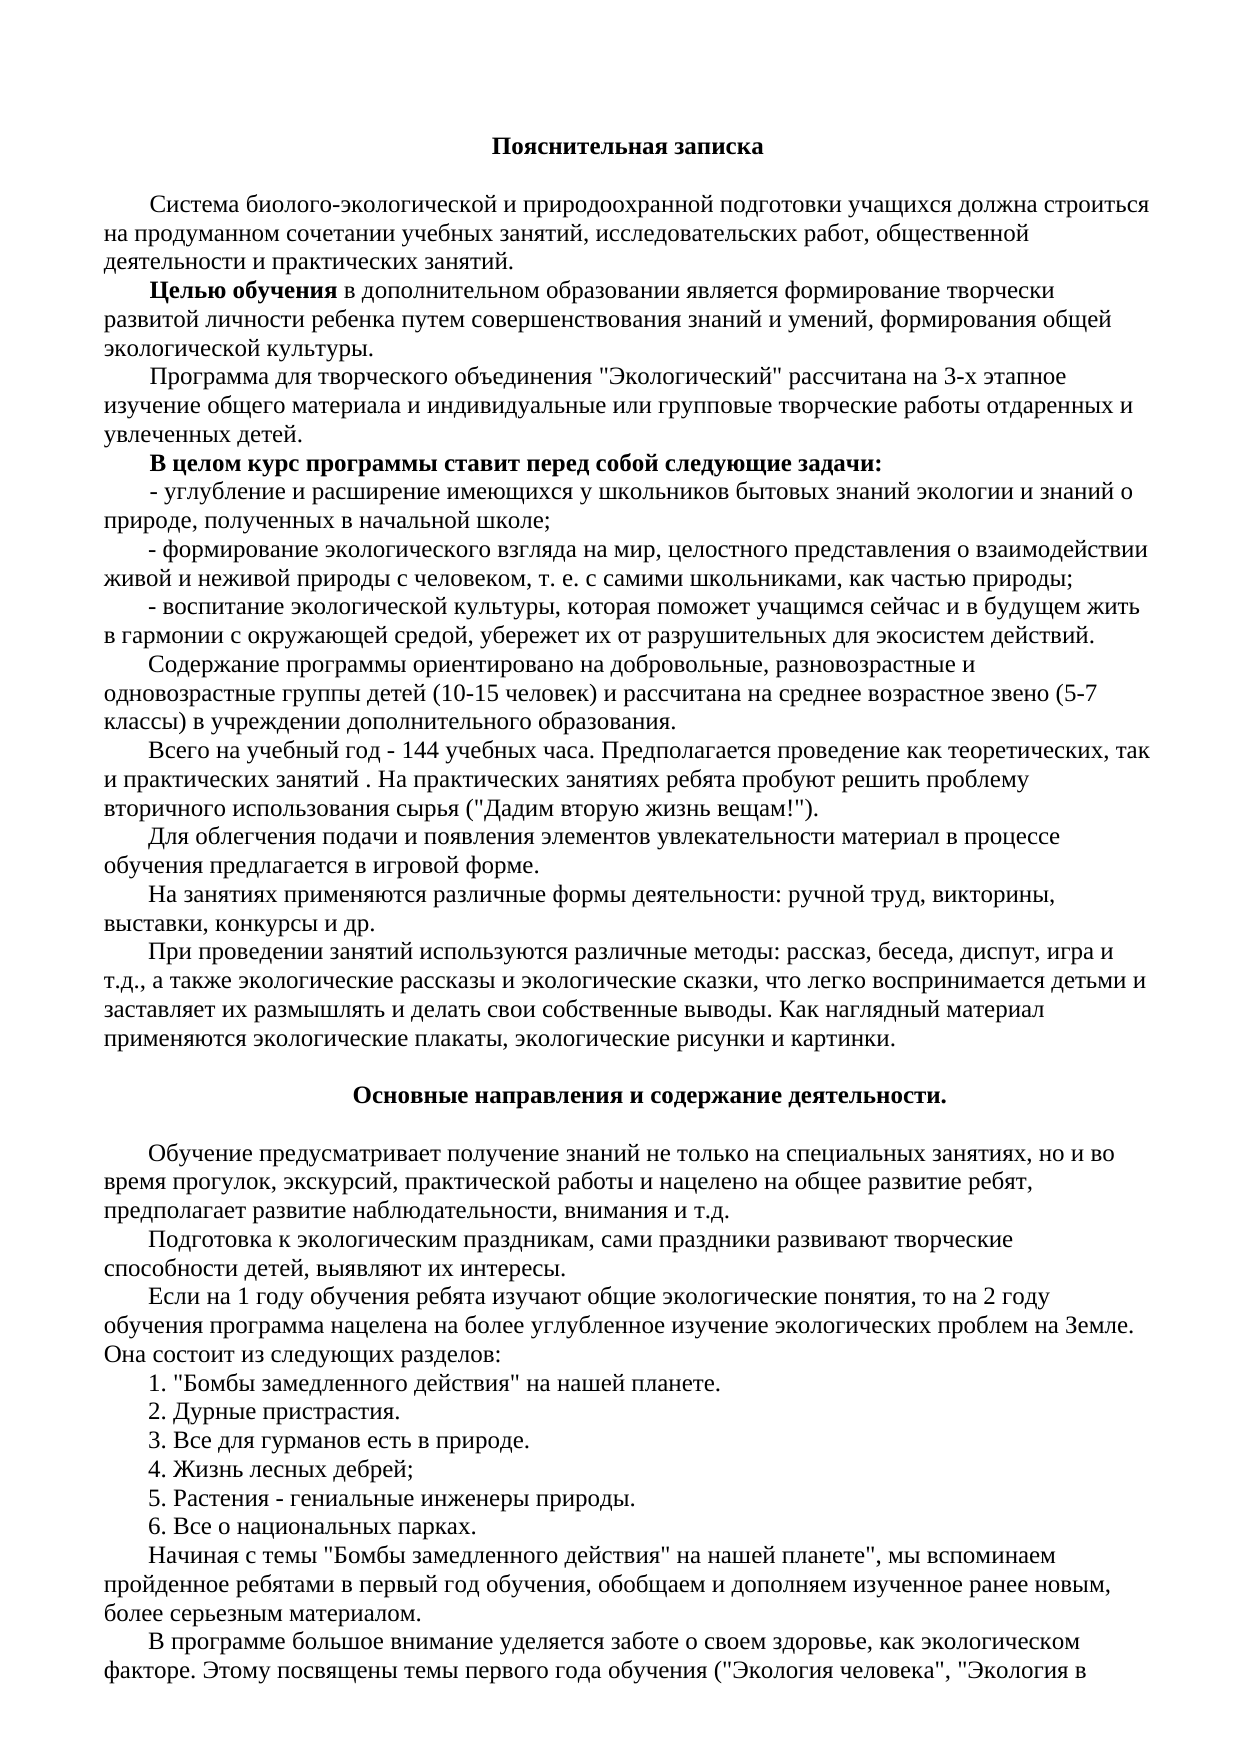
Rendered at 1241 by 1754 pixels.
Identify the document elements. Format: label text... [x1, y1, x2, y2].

text На занятиях применяются различные формы деятельности: ручной труд, викторины, выставки, конкурсы и др. [103, 879, 1152, 936]
text Обучение предусматривает получение знаний не только на специальных занятиях, но и во время прогулок, экскурсий, практической работы и нацелено на общее развитие ребят, предполагает развитие наблюдательности, внимания и т.д. [103, 1138, 1152, 1224]
text Начиная с темы "Бомбы замедленного действия" на нашей планете", мы вспоминаем пройденное ребятами в первый год обучения, обобщаем и дополняем изученное ранее новым, более серьезным материалом. [103, 1540, 1152, 1626]
text Целью обучения в дополнительном образовании является формирование творчески развитой личности ребенка путем совершенствования знаний и умений, формирования общей экологической культуры. [103, 275, 1152, 361]
text - формирование экологического взгляда на мир, целостного представления о взаимодействии живой и неживой природы с человеком, т. е. с самими школьниками, как частью природы; [103, 534, 1152, 591]
text Подготовка к экологическим праздникам, сами праздники развивают творческие способности детей, выявляют их интересы. [103, 1224, 1152, 1281]
text Основные направления и содержание деятельности. [103, 1080, 1152, 1109]
text - воспитание экологической культуры, которая поможет учащимся сейчас и в будущем жить в гармонии с окружающей средой, убережет иx от разрушительных для экосистем действий. [103, 591, 1152, 649]
text - углубление и расширение имеющихся у школьников бытовых знаний экологии и знаний о природе, полученных в начальной школе; [103, 476, 1152, 534]
text Программа для творческого объединения "Экологический" рассчитана на 3-х этапное изучение общего материала и индивидуальные или групповые творческие работы отдаренных и увлеченных детей. [103, 361, 1152, 448]
text 3. Все для гурманов есть в природе. [103, 1425, 1152, 1454]
text Система биолого-экологической и природоохранной подготовки учащихся должна строиться на продуманном сочетании учебных занятий, исследовательских работ, общественной деятельности и практических занятий. [103, 189, 1152, 275]
text При проведении занятий используются различные методы: рассказ, беседа, диспут, игра и т.д., а также экологические рассказы и экологические сказки, что легко воспринимается детьми и заставляет их размышлять и делать свои собственные выводы. Как наглядный материал применяются экологические плакаты, экологические рисунки и картинки. [103, 936, 1152, 1051]
text 4. Жизнь лесных дебрей; [103, 1454, 1152, 1483]
text 2. Дурные пристрастия. [103, 1396, 1152, 1425]
text Для облегчения подачи и появления элементов увлекательности материал в процессе обучения предлагается в игровой форме. [103, 821, 1152, 879]
text 5. Растения - гениальные инженеры природы. [103, 1483, 1152, 1511]
text Содержание программы ориентировано на добровольные, разновозрастные и одновозрастные группы детей (10-15 человек) и рассчитана нa среднее возрастное звено (5-7 классы) в учреждении дополнительного образования. [103, 649, 1152, 735]
text Всего на учебный год - 144 учебных часа. Предполагается проведение как теоретических, так и практических занятий . На практических занятиях ребята пробуют решить проблему вторичного использования сырья ("Дадим вторую жизнь вещам!"). [103, 735, 1152, 821]
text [103, 1626, 1152, 1684]
text Если на 1 году обучения ребята изучают общие экологические понятия, то на 2 году обучения программа нацелена на более углубленное изучение экологических проблем на Земле. Она состоит из следующих разделов: [103, 1281, 1152, 1368]
text 6. Все о национальных парках. [103, 1511, 1152, 1540]
text В целом курс программы ставит перед собой следующие задачи: [103, 448, 1152, 476]
text 1. "Бомбы замедленного действия" на нашей планете. [103, 1368, 1152, 1396]
subtitle Пояснительная записка [103, 131, 1152, 160]
